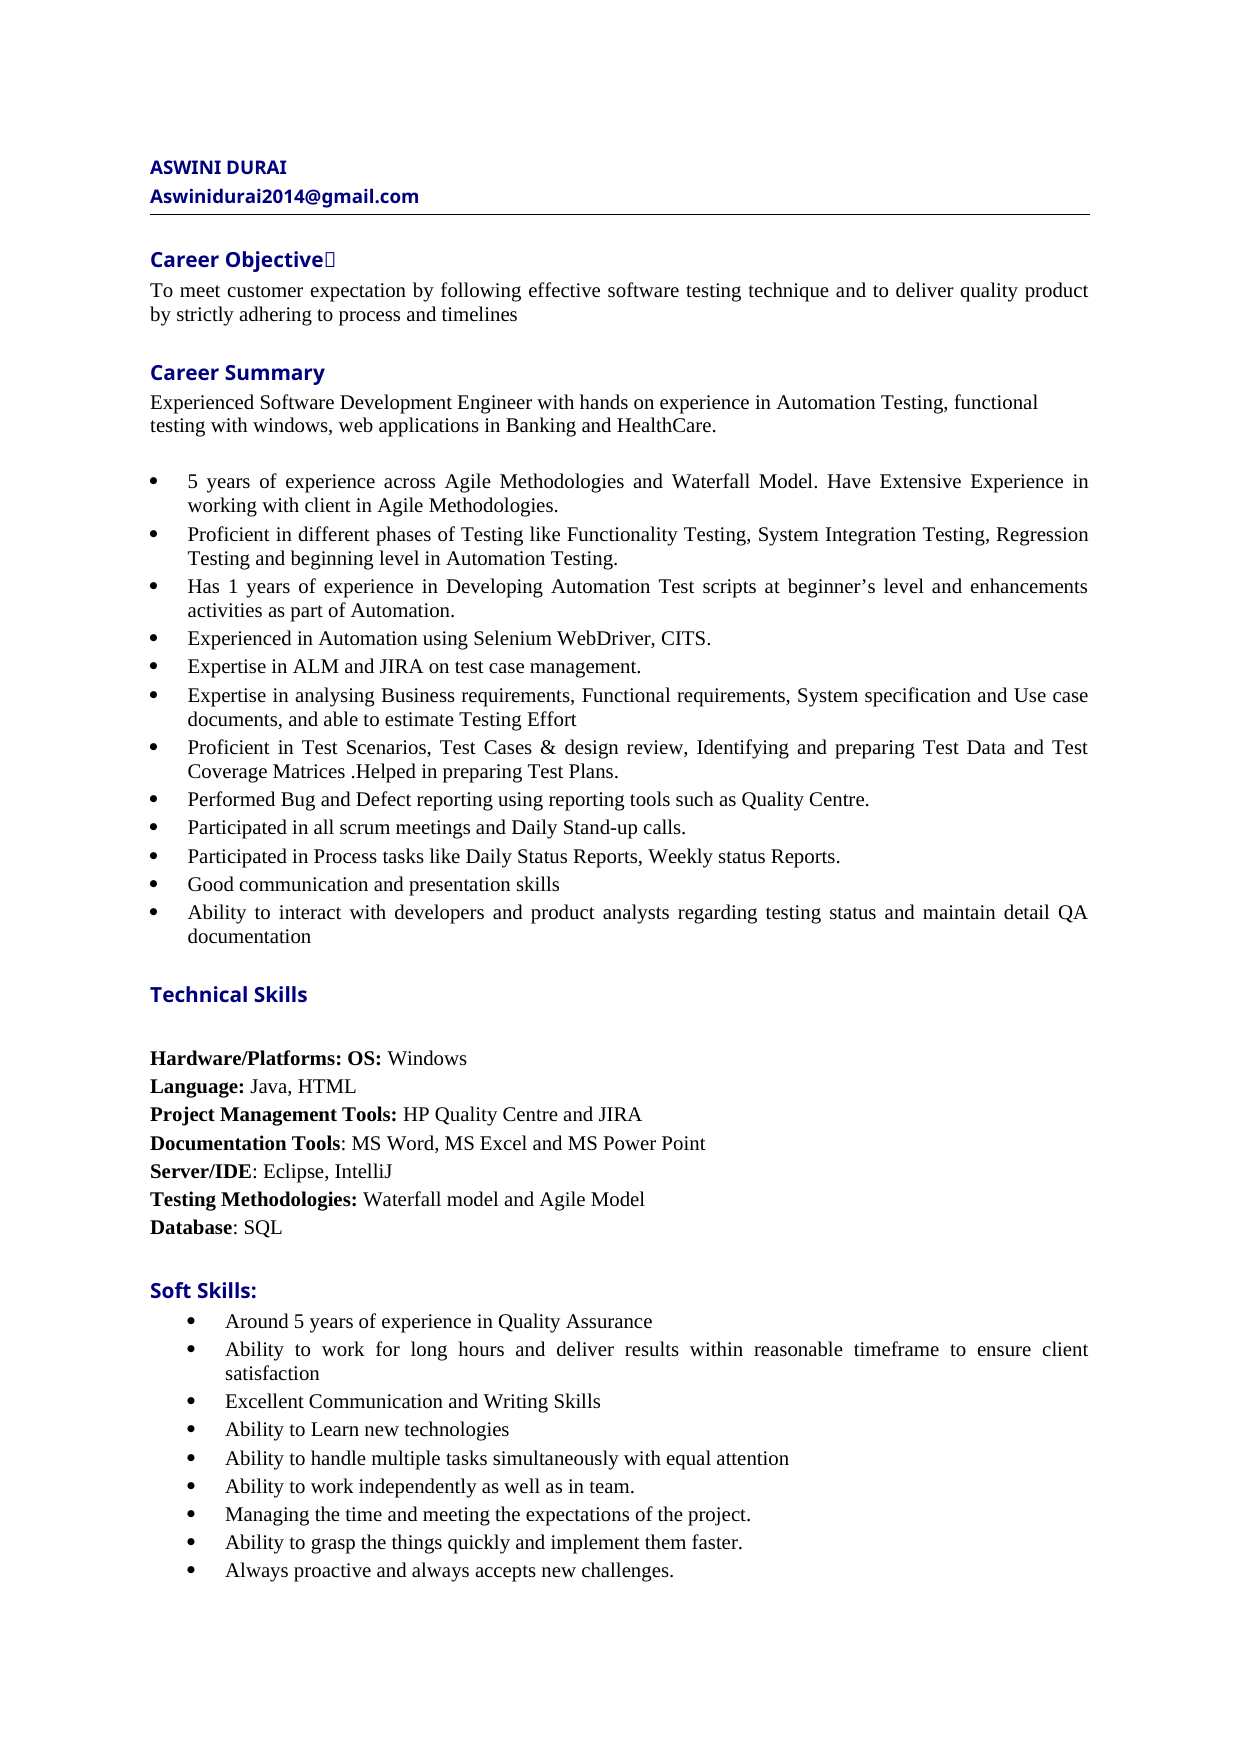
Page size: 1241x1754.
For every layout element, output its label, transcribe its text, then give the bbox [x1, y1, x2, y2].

list Performed Bug and Defect reporting using reporting tools such as Quality Centre. [150, 787, 1090, 811]
text Hardware/Platforms: OS: Windows [150, 1046, 1090, 1070]
list Has 1 years of experience in Developing Automation Test scripts at beginner’s level and enhancements activities as part of Automation. [150, 574, 1090, 622]
list Excellent Communication and Writing Skills [187, 1389, 1090, 1413]
text Database: SQL [150, 1215, 1090, 1239]
list Expertise in analysing Business requirements, Functional requirements, System specification and Use case documents, and able to estimate Testing Effort [150, 682, 1090, 731]
text Documentation Tools: MS Word, MS Excel and MS Power Point [150, 1130, 1090, 1154]
text Career Summary [150, 358, 1090, 387]
text Project Management Tools: HP Quality Centre and JIRA [150, 1102, 1090, 1126]
list 5 years of experience across Agile Methodologies and Waterfall Model. Have Extensive Experience in working with client in Agile Methodologies. [150, 469, 1090, 517]
list Proficient in different phases of Testing like Functionality Testing, System Integration Testing, Regression Testing and beginning level in Automation Testing. [150, 521, 1090, 569]
text Experienced Software Development Engineer with hands on experience in Automation Testing, functional testing with windows, web applications in Banking and HealthCare. [150, 391, 1040, 437]
list Around 5 years of experience in Quality Assurance [187, 1308, 1090, 1333]
list Ability to handle multiple tasks simultaneously with equal attention [187, 1446, 1090, 1469]
list Ability to Learn new technologies [187, 1417, 1090, 1441]
text Server/IDE: Eclipse, IntelliJ [150, 1159, 1090, 1183]
subtitle ASWINI DURAI [150, 154, 1090, 180]
list Ability to grasp the things quickly and implement them faster. [187, 1530, 1090, 1554]
list Ability to work independently as well as in team. [187, 1474, 1090, 1498]
text Technical Skills [150, 981, 1090, 1009]
list Participated in all scrum meetings and Daily Stand-up calls. [150, 815, 1090, 839]
subtitle Career Objective [150, 245, 1090, 274]
list Participated in Process tasks like Daily Status Reports, Weekly status Reports. [150, 843, 1090, 868]
list Ability to interact with developers and product analysts regarding testing status and maintain detail QA documentation [150, 900, 1090, 948]
list Expertise in ALM and JIRA on test case management. [150, 654, 1090, 678]
list Managing the time and meeting the expectations of the project. [187, 1502, 1090, 1526]
list Proficient in Test Scenarios, Test Cases & design review, Identifying and preparing Test Data and Test Coverage Matrices .Helped in preparing Test Plans. [150, 735, 1090, 783]
text Soft Skills: [150, 1276, 1090, 1304]
list Good communication and presentation skills [150, 872, 1090, 896]
list Ability to work for long hours and deliver results within reasonable timeframe to ensure client satisfaction [187, 1337, 1090, 1385]
text To meet customer expectation by following effective software testing technique and to deliver quality product by strictly adhering to process and timelines [150, 278, 1090, 326]
list Always proactive and always accepts new challenges. [187, 1558, 1090, 1582]
text Language: Java, HTML [150, 1074, 1090, 1098]
subtitle Aswinidurai2014@gmail.com [150, 184, 1090, 209]
list Experienced in Automation using Selenium WebDriver, CITS. [150, 626, 1090, 650]
text Testing Methodologies: Waterfall model and Agile Model [150, 1187, 1090, 1211]
